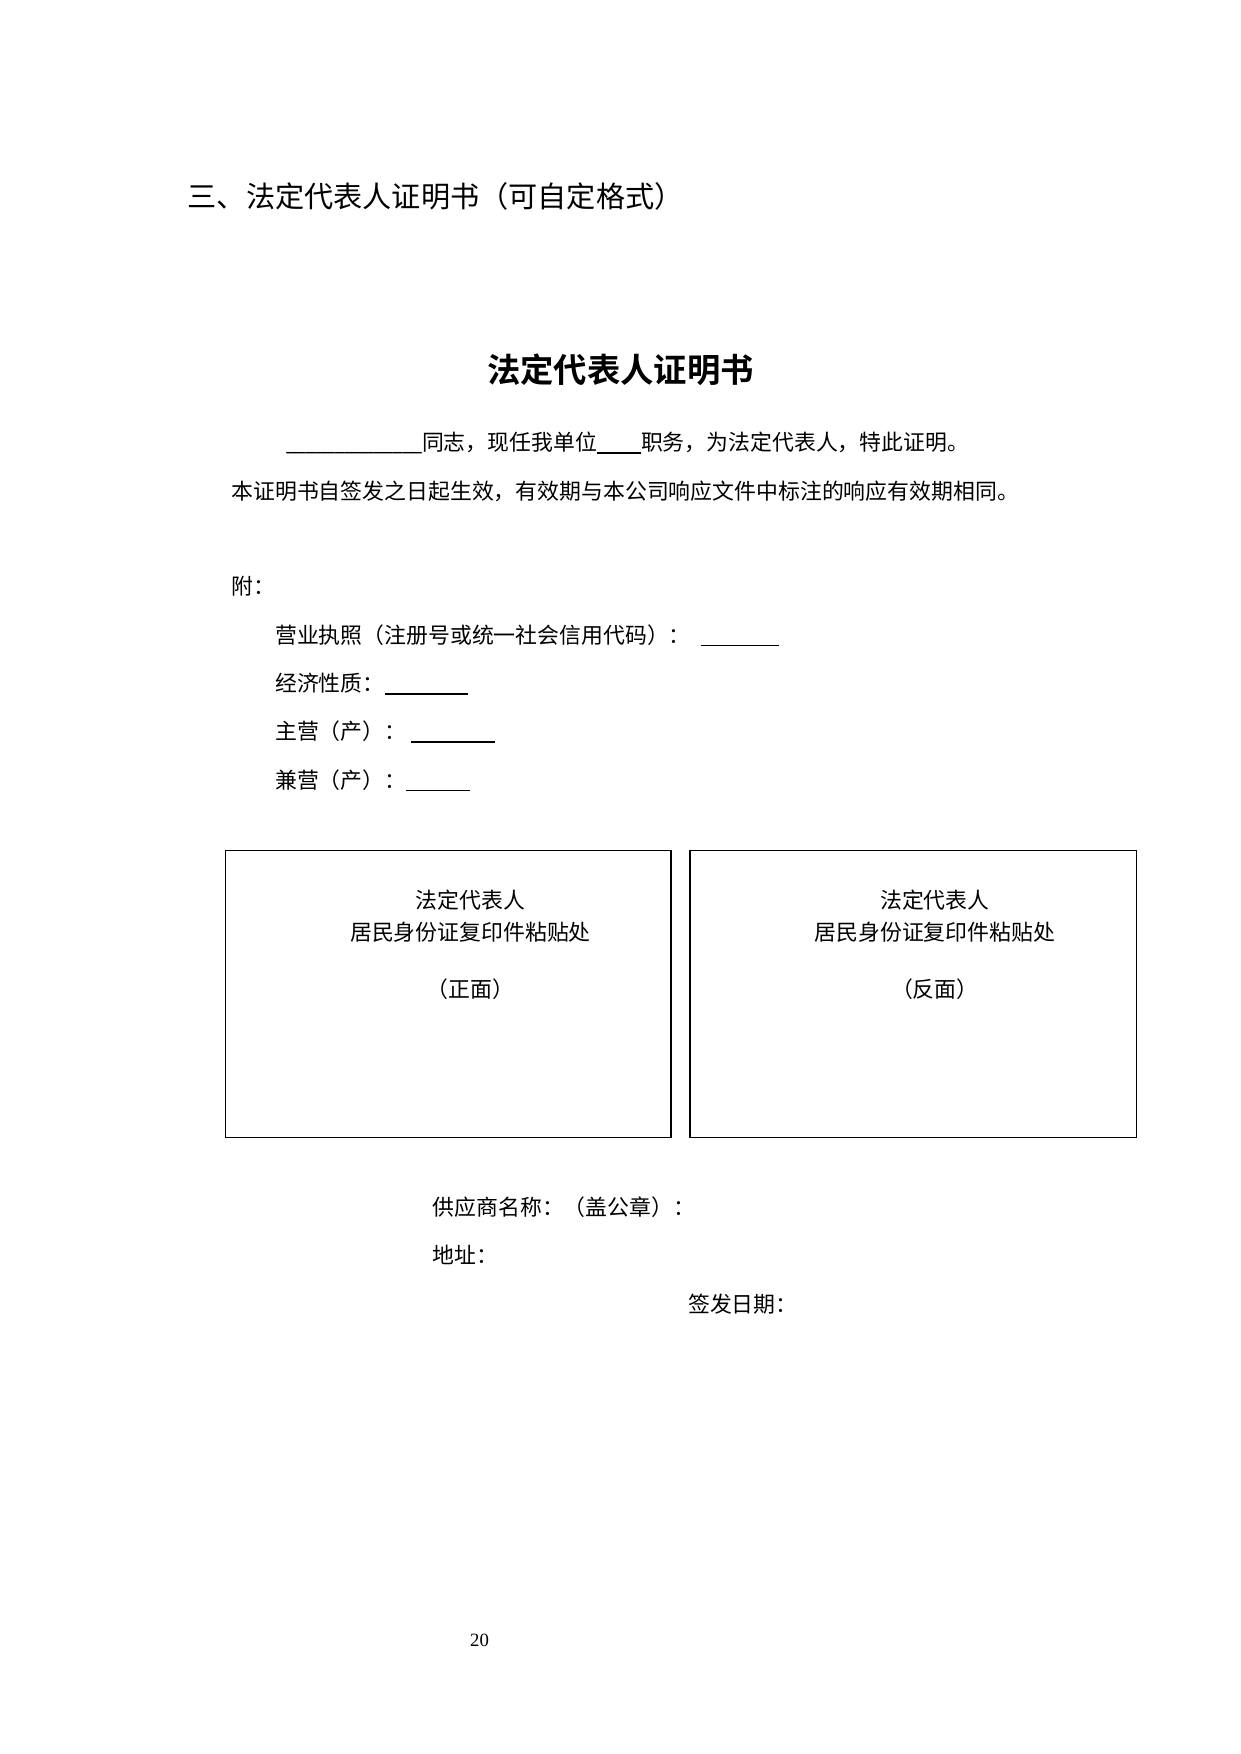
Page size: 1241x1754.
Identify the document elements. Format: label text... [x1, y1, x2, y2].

text 法定代表人证明书 [187, 336, 1053, 401]
text 附： [187, 569, 1053, 601]
text 经济性质： [187, 666, 1053, 698]
text 主营（产）： [187, 714, 1053, 746]
text 备注：投标报价时提交三、法定代表人证明书（可自定格式） [187, 162, 1053, 227]
text 兼营（产）： [187, 762, 1053, 795]
text 地址： [187, 1238, 1053, 1271]
text 供应商名称：（盖公章）： [187, 1190, 1053, 1222]
text 签发日期： [187, 1286, 1053, 1319]
text 本证明书自签发之日起生效，有效期与本公司响应文件中标注的响应有效期相同。 [187, 473, 1053, 506]
text 营业执照（注册号或统一社会信用代码）： [187, 617, 1053, 650]
text ______________同志，现任我单位 职务，为法定代表人，特此证明。 [187, 425, 1053, 457]
